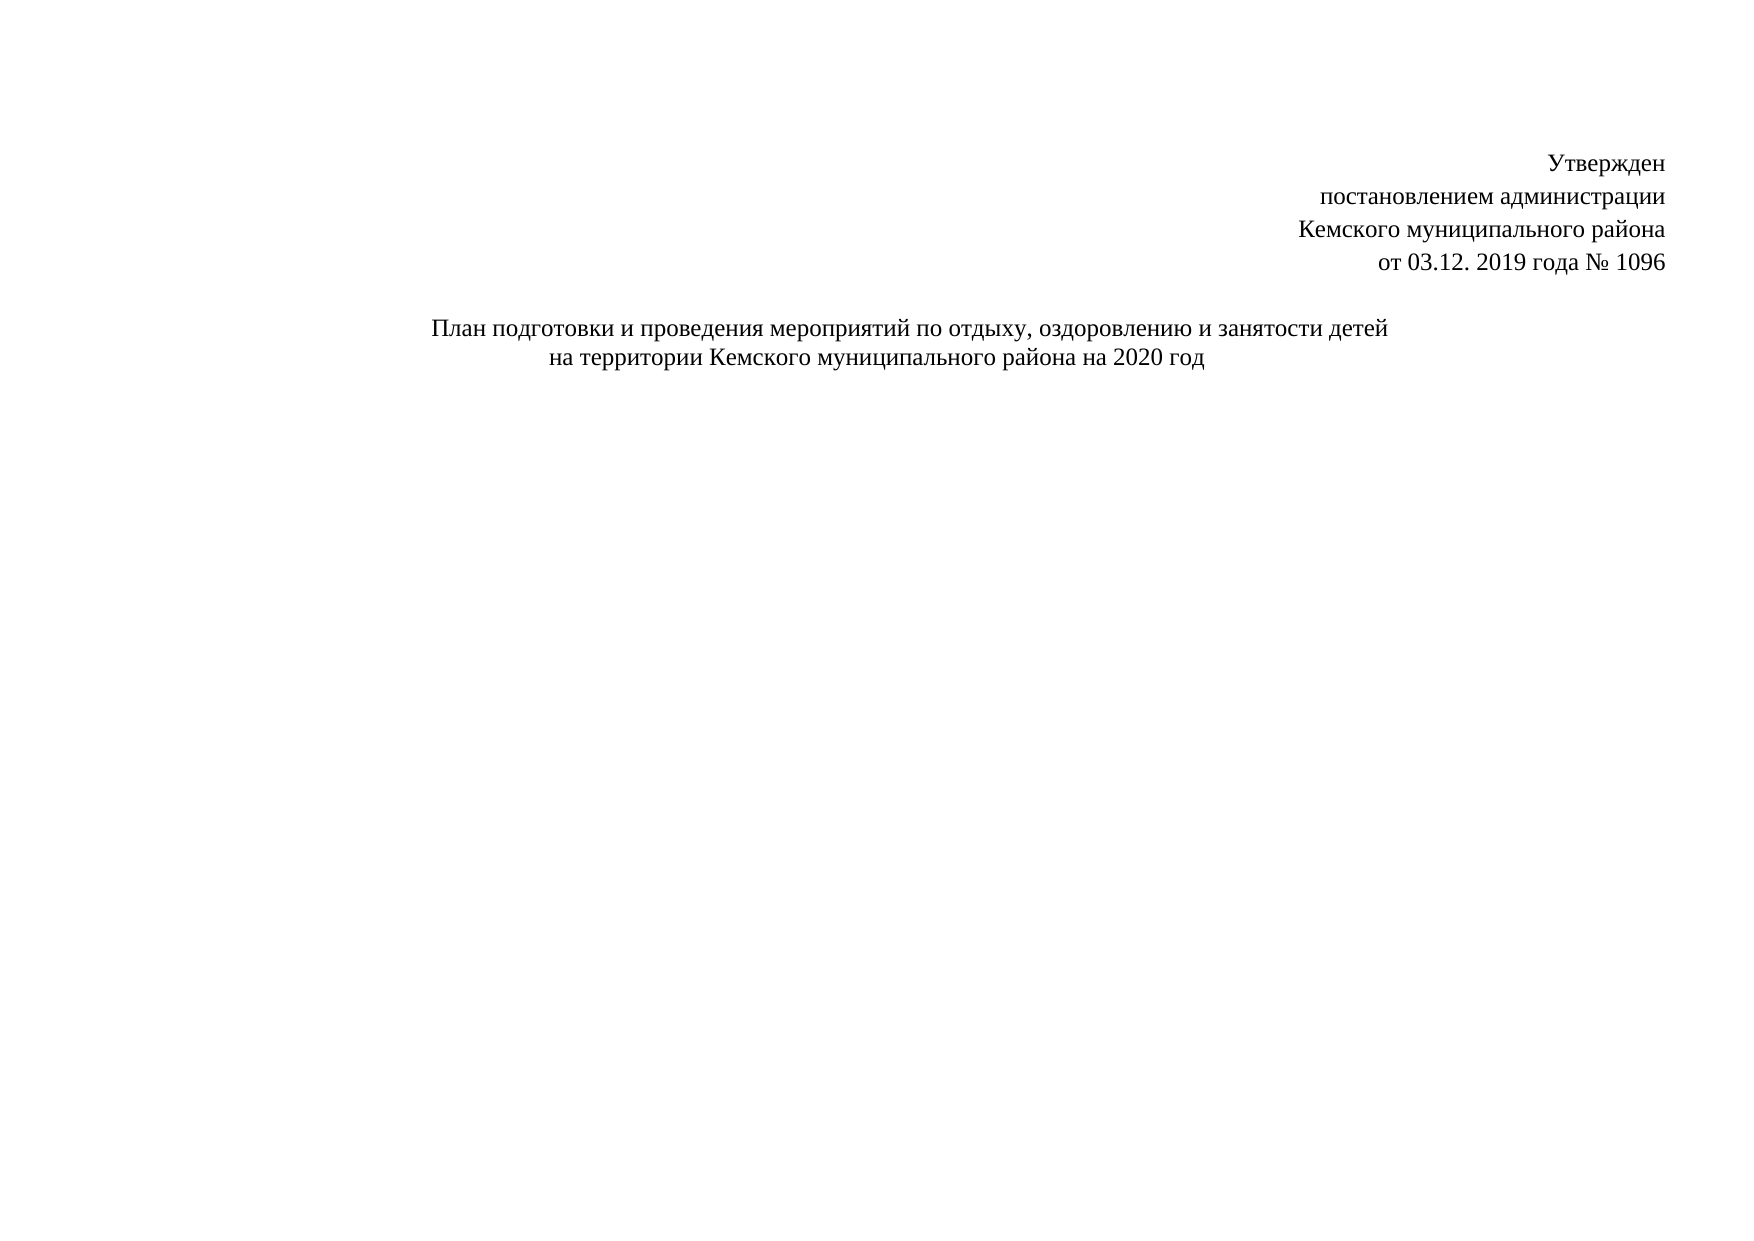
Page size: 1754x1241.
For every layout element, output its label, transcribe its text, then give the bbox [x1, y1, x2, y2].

text на территории Кемского муниципального района на 2020 год [89, 342, 1665, 371]
text Утвержден [1270, 148, 1665, 176]
text постановлением администрации [1270, 181, 1665, 209]
text Кемского муниципального района [1270, 214, 1665, 242]
text от 03.12. 2019 года № 1096 [1270, 247, 1665, 276]
text План подготовки и проведения мероприятий по отдыху, оздоровлению и занятости детей [89, 313, 1665, 342]
